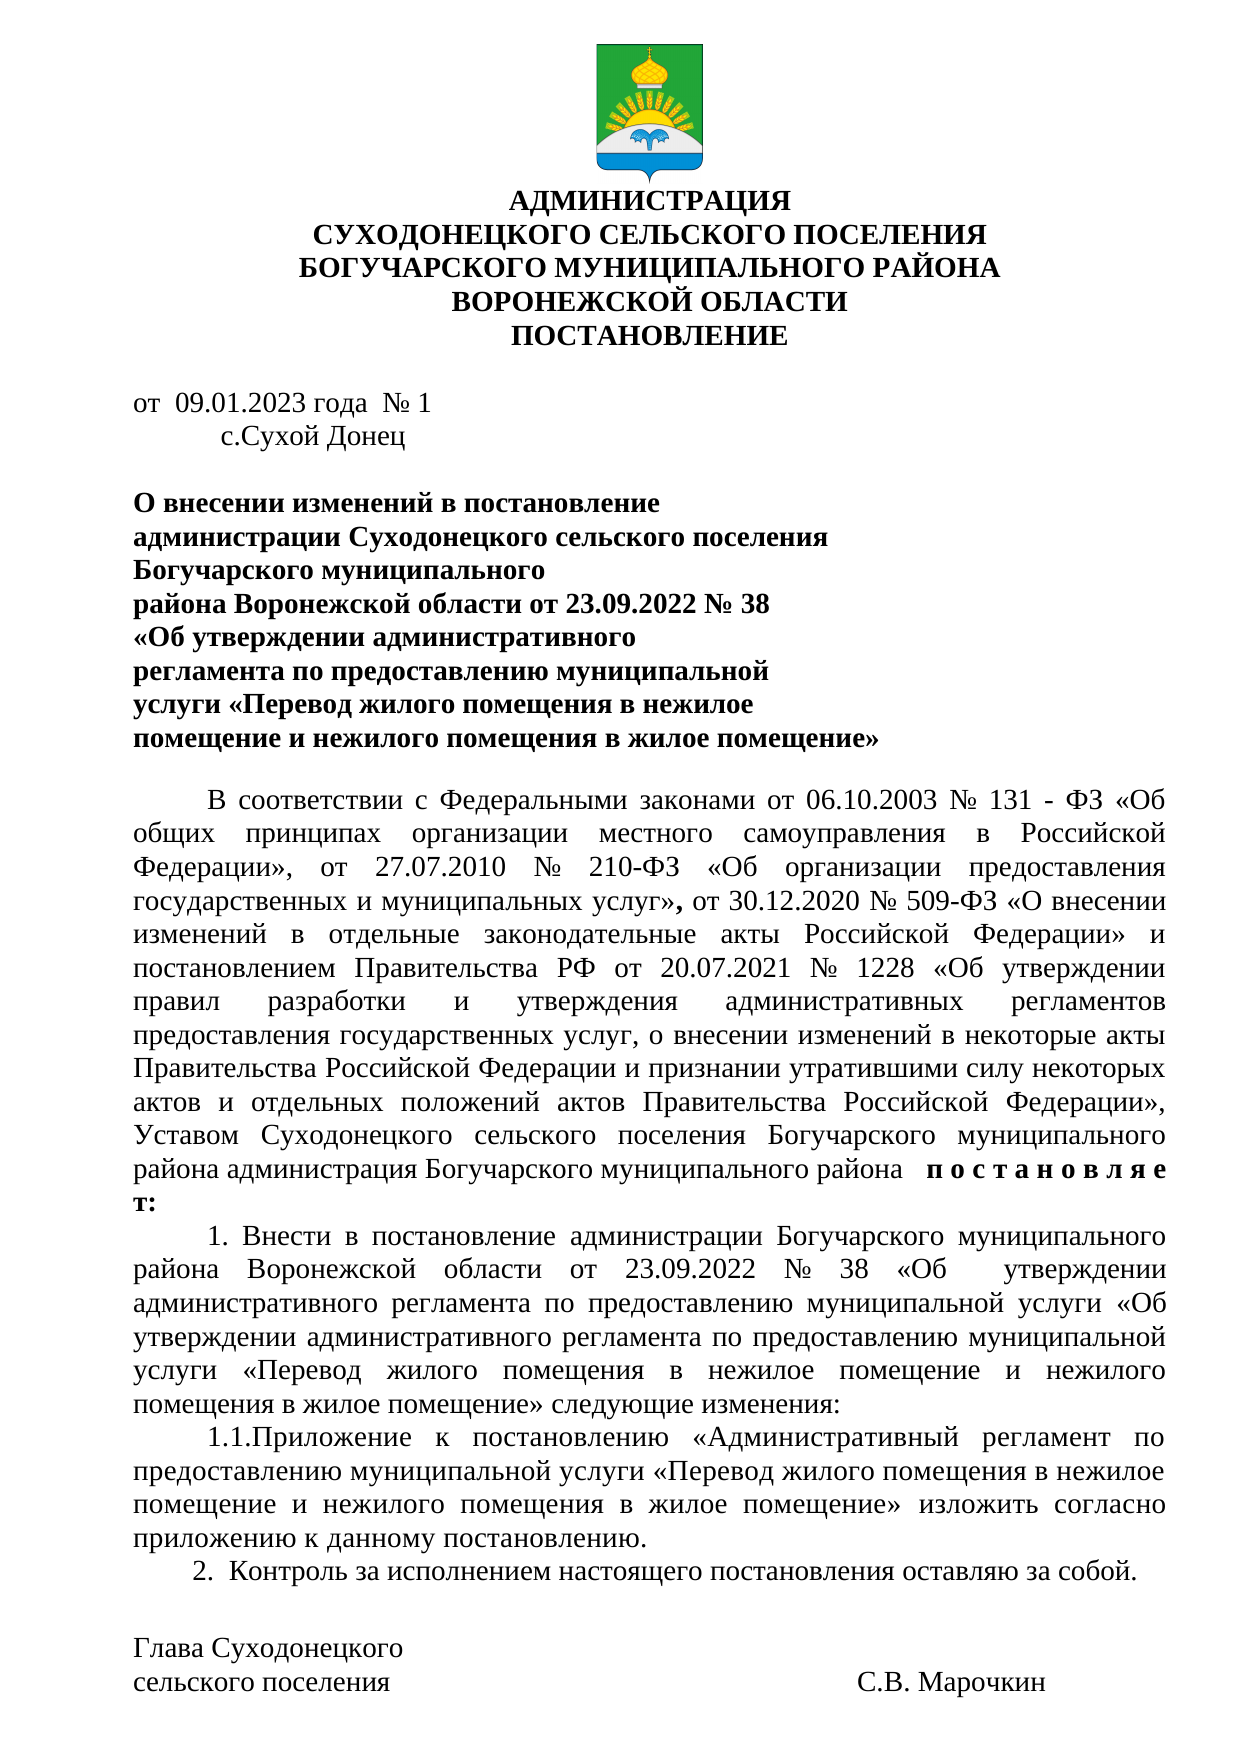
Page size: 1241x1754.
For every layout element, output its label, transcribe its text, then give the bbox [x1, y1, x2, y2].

text БОГУЧАРСКОГО МУНИЦИПАЛЬНОГО РАЙОНА [133, 251, 1167, 284]
text регламента по предоставлению муниципальной [133, 653, 1167, 687]
text от 09.01.2023 года № 1 [133, 385, 1167, 418]
text с.Сухой Донец [133, 418, 1167, 452]
text В соответствии с Федеральными законами от 06.10.2003 № 131 - ФЗ «Об общих принципах организации местного самоуправления в Российской Федерации», от 27.07.2010 № 210-ФЗ «Об организации предоставления государственных и муниципальных услуг», от 30.12.2020 № 509-ФЗ «О внесении изменений в отдельные законодательные акты Российской Федерации» и постановлением Правительства РФ от 20.07.2021 № 1228 «Об утверждении правил разработки и утверждения административных регламентов предоставления государственных услуг, о внесении изменений в некоторые акты Правительства Российской Федерации и признании утратившими силу некоторых актов и отдельных положений актов Правительства Российской Федерации», Уставом Суходонецкого сельского поселения Богучарского муниципального района администрация Богучарского муниципального района п о с т а н о в л я е т: [133, 782, 1167, 1218]
text СУХОДОНЕЦКОГО СЕЛЬСКОГО ПОСЕЛЕНИЯ [133, 217, 1167, 251]
picture [596, 44, 703, 153]
text администрации Суходонецкого сельского поселения [133, 519, 1167, 552]
text Богучарского муниципального [133, 552, 1167, 586]
text АДМИНИСТРАЦИЯ [133, 183, 1167, 217]
text ПОСТАНОВЛЕНИЕ [133, 318, 1167, 351]
text «Об утверждении административного [133, 619, 1167, 653]
picture [596, 159, 703, 184]
text помещение и нежилого помещения в жилое помещение» [133, 720, 1167, 754]
text О внесении изменений в постановление [133, 485, 1167, 519]
list 2. Контроль за исполнением настоящего постановления оставляю за собой. [133, 1553, 1167, 1587]
text 1. Внести в постановление администрации Богучарского муниципального района Воронежской области от 23.09.2022 № 38 «Об утверждении административного регламента по предоставлению муниципальной услуги «Об утверждении административного регламента по предоставлению муниципальной услуги «Перевод жилого помещения в нежилое помещение и нежилого помещения в жилое помещение» следующие изменения: [133, 1218, 1167, 1419]
text района Воронежской области от 23.09.2022 № 38 [133, 586, 1167, 619]
text услуги «Перевод жилого помещения в нежилое [133, 687, 1162, 720]
text ВОРОНЕЖСКОЙ ОБЛАСТИ [133, 284, 1167, 318]
text 1.1.Приложение к постановлению «Административный регламент по предоставлению муниципальной услуги «Перевод жилого помещения в нежилое помещение и нежилого помещения в жилое помещение» изложить согласно приложению к данному постановлению. [133, 1419, 1167, 1553]
text Глава Суходонецкого [133, 1631, 1167, 1664]
text сельского поселения С.В. Марочкин [133, 1664, 1167, 1698]
